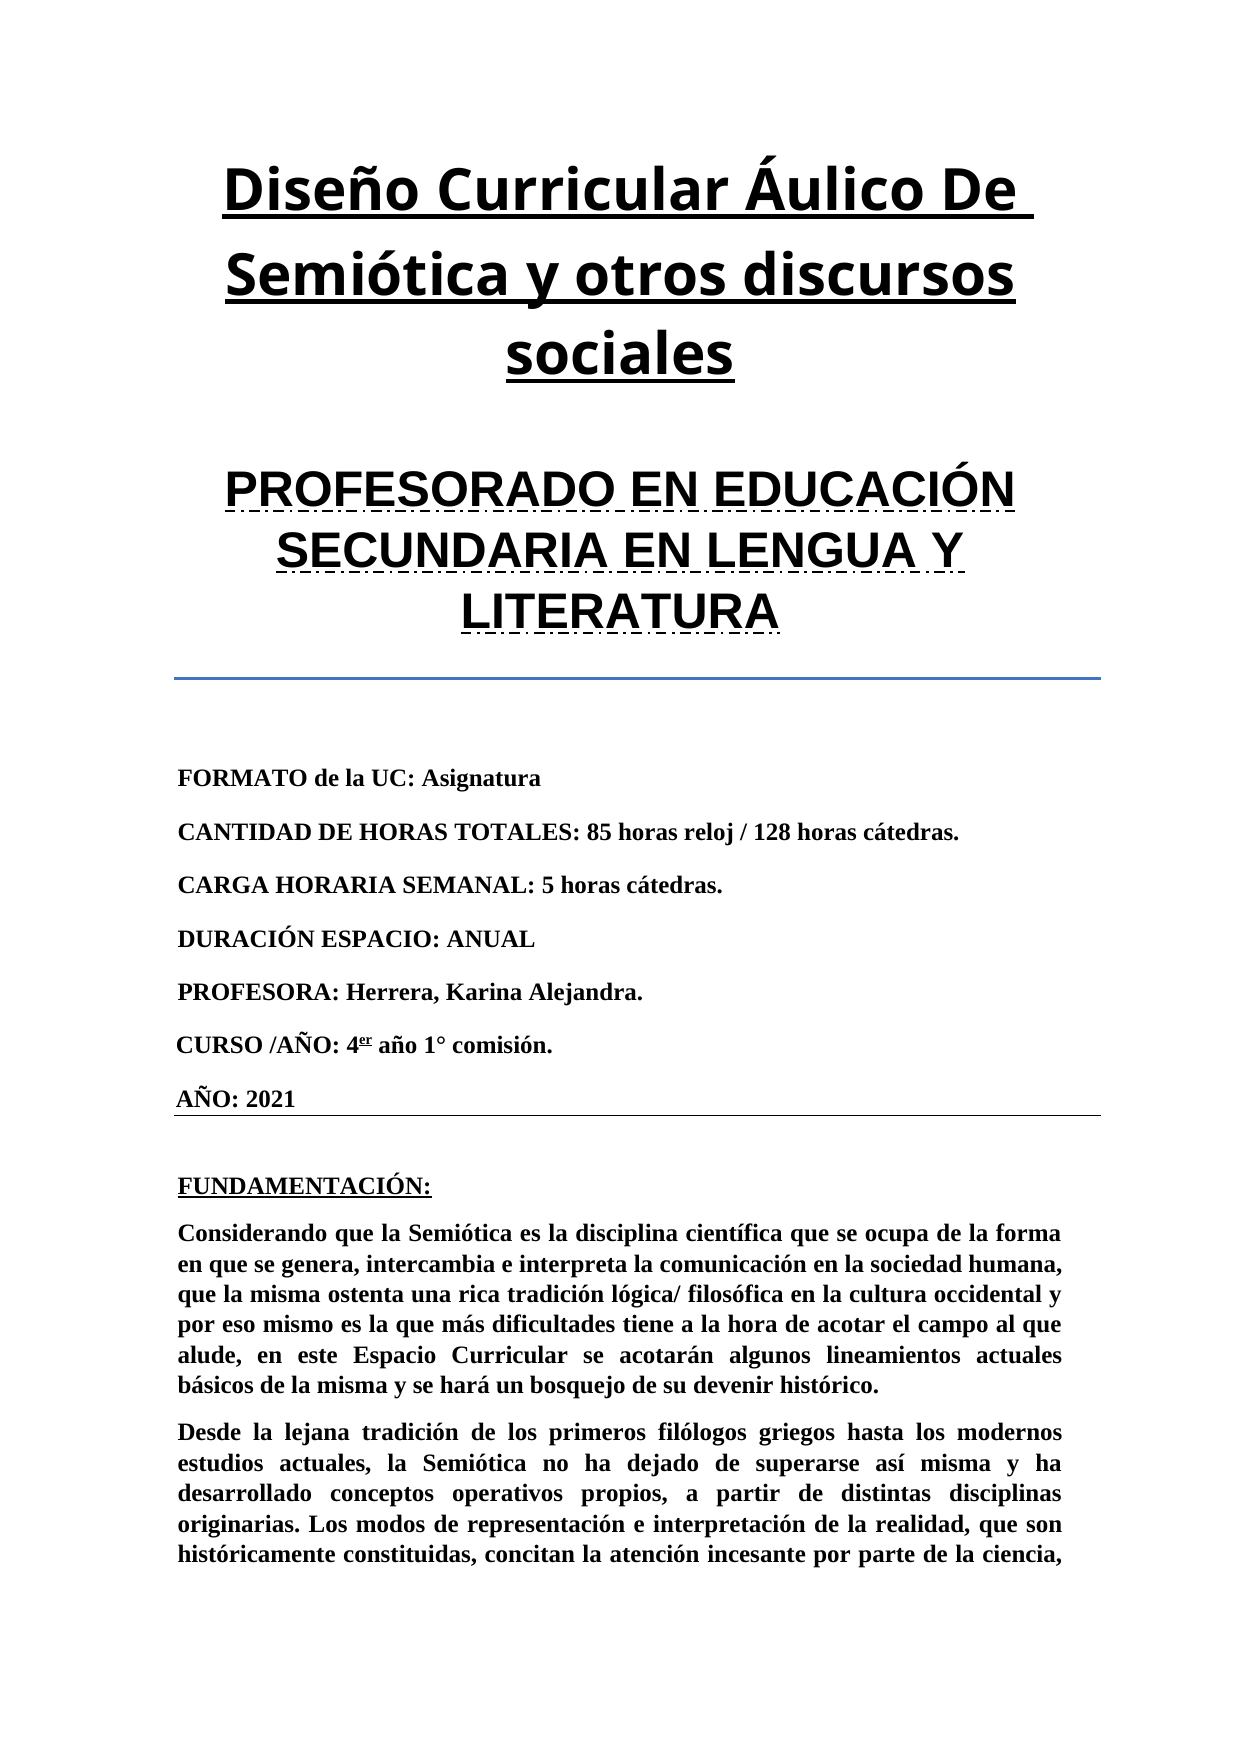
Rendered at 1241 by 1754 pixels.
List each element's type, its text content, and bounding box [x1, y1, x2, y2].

text CANTIDAD DE HORAS TOTALES: 85 horas reloj / 128 horas cátedras. [177, 817, 1063, 846]
text DURACIÓN ESPACIO: ANUAL [177, 924, 1063, 952]
text PROFESORADO EN EDUCACIÓN SECUNDARIA EN LENGUA Y LITERATURA [177, 460, 1063, 639]
text CURSO /AÑO: 4er año 1° comisión. [176, 1031, 1063, 1059]
text PROFESORA: Herrera, Karina Alejandra. [177, 977, 1063, 1006]
text Semiótica y otros discursos sociales [177, 232, 1063, 391]
text AÑO: 2021 [176, 1084, 1063, 1113]
text Considerando que la Semiótica es la disciplina científica que se ocupa de la forma en que se genera, intercambia e interpreta la comunicación en la sociedad humana, que la misma ostenta una rica tradición lógica/ filosófica en la cultura occidental y por eso mismo es la que más dificultades tiene a la hora de acotar el campo al que alude, en este Espacio Curricular se acotarán algunos lineamientos actuales básicos de la misma y se hará un bosquejo de su devenir histórico. [177, 1218, 1063, 1399]
text FORMATO de la UC: Asignatura [177, 763, 1063, 792]
text Diseño Curricular Áulico De [177, 148, 1063, 227]
text CARGA HORARIA SEMANAL: 5 horas cátedras. [177, 870, 1063, 899]
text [177, 1417, 1063, 1568]
text FUNDAMENTACIÓN: [177, 1171, 1063, 1200]
